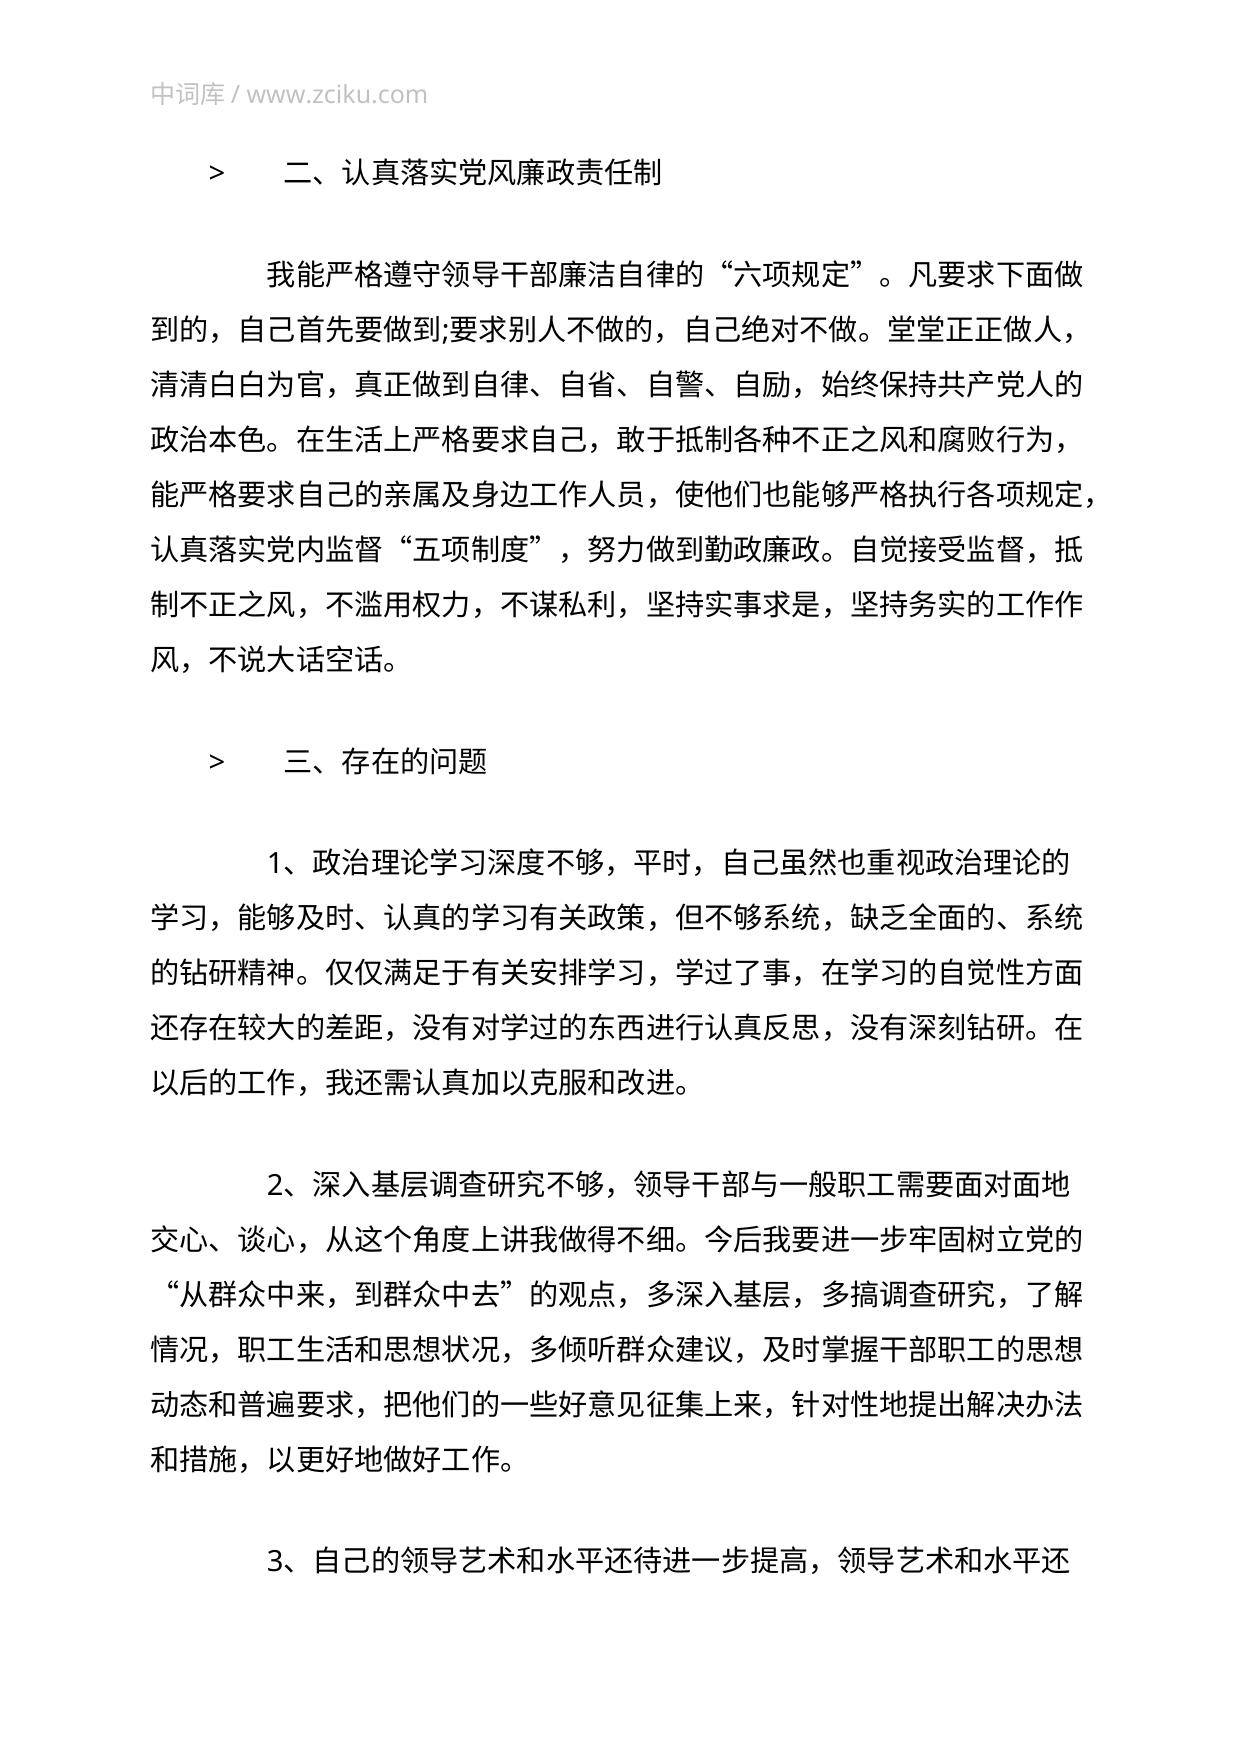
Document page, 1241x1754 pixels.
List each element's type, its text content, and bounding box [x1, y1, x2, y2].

text > 二、认真落实党风廉政责任制 [150, 150, 1090, 192]
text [150, 1538, 1090, 1580]
text > 三、存在的问题 [150, 738, 1090, 781]
text 2、深入基层调查研究不够，领导干部与一般职工需要面对面地交心、谈心，从这个角度上讲我做得不细。今后我要进一步牢固树立党的“从群众中来，到群众中去”的观点，多深入基层，多搞调查研究，了解情况，职工生活和思想状况，多倾听群众建议，及时掌握干部职工的思想动态和普遍要求，把他们的一些好意见征集上来，针对性地提出解决办法和措施，以更好地做好工作。 [150, 1162, 1090, 1478]
text 1、政治理论学习深度不够，平时，自己虽然也重视政治理论的学习，能够及时、认真的学习有关政策，但不够系统，缺乏全面的、系统的钻研精神。仅仅满足于有关安排学习，学过了事，在学习的自觉性方面还存在较大的差距，没有对学过的东西进行认真反思，没有深刻钻研。在以后的工作，我还需认真加以克服和改进。 [150, 840, 1090, 1102]
text 我能严格遵守领导干部廉洁自律的“六项规定”。凡要求下面做到的，自己首先要做到;要求别人不做的，自己绝对不做。堂堂正正做人，清清白白为官，真正做到自律、自省、自警、自励，始终保持共产党人的政治本色。在生活上严格要求自己，敢于抵制各种不正之风和腐败行为，能严格要求自己的亲属及身边工作人员，使他们也能够严格执行各项规定，认真落实党内监督“五项制度”，努力做到勤政廉政。自觉接受监督，抵制不正之风，不滥用权力，不谋私利，坚持实事求是，坚持务实的工作作风，不说大话空话。 [150, 252, 1090, 679]
